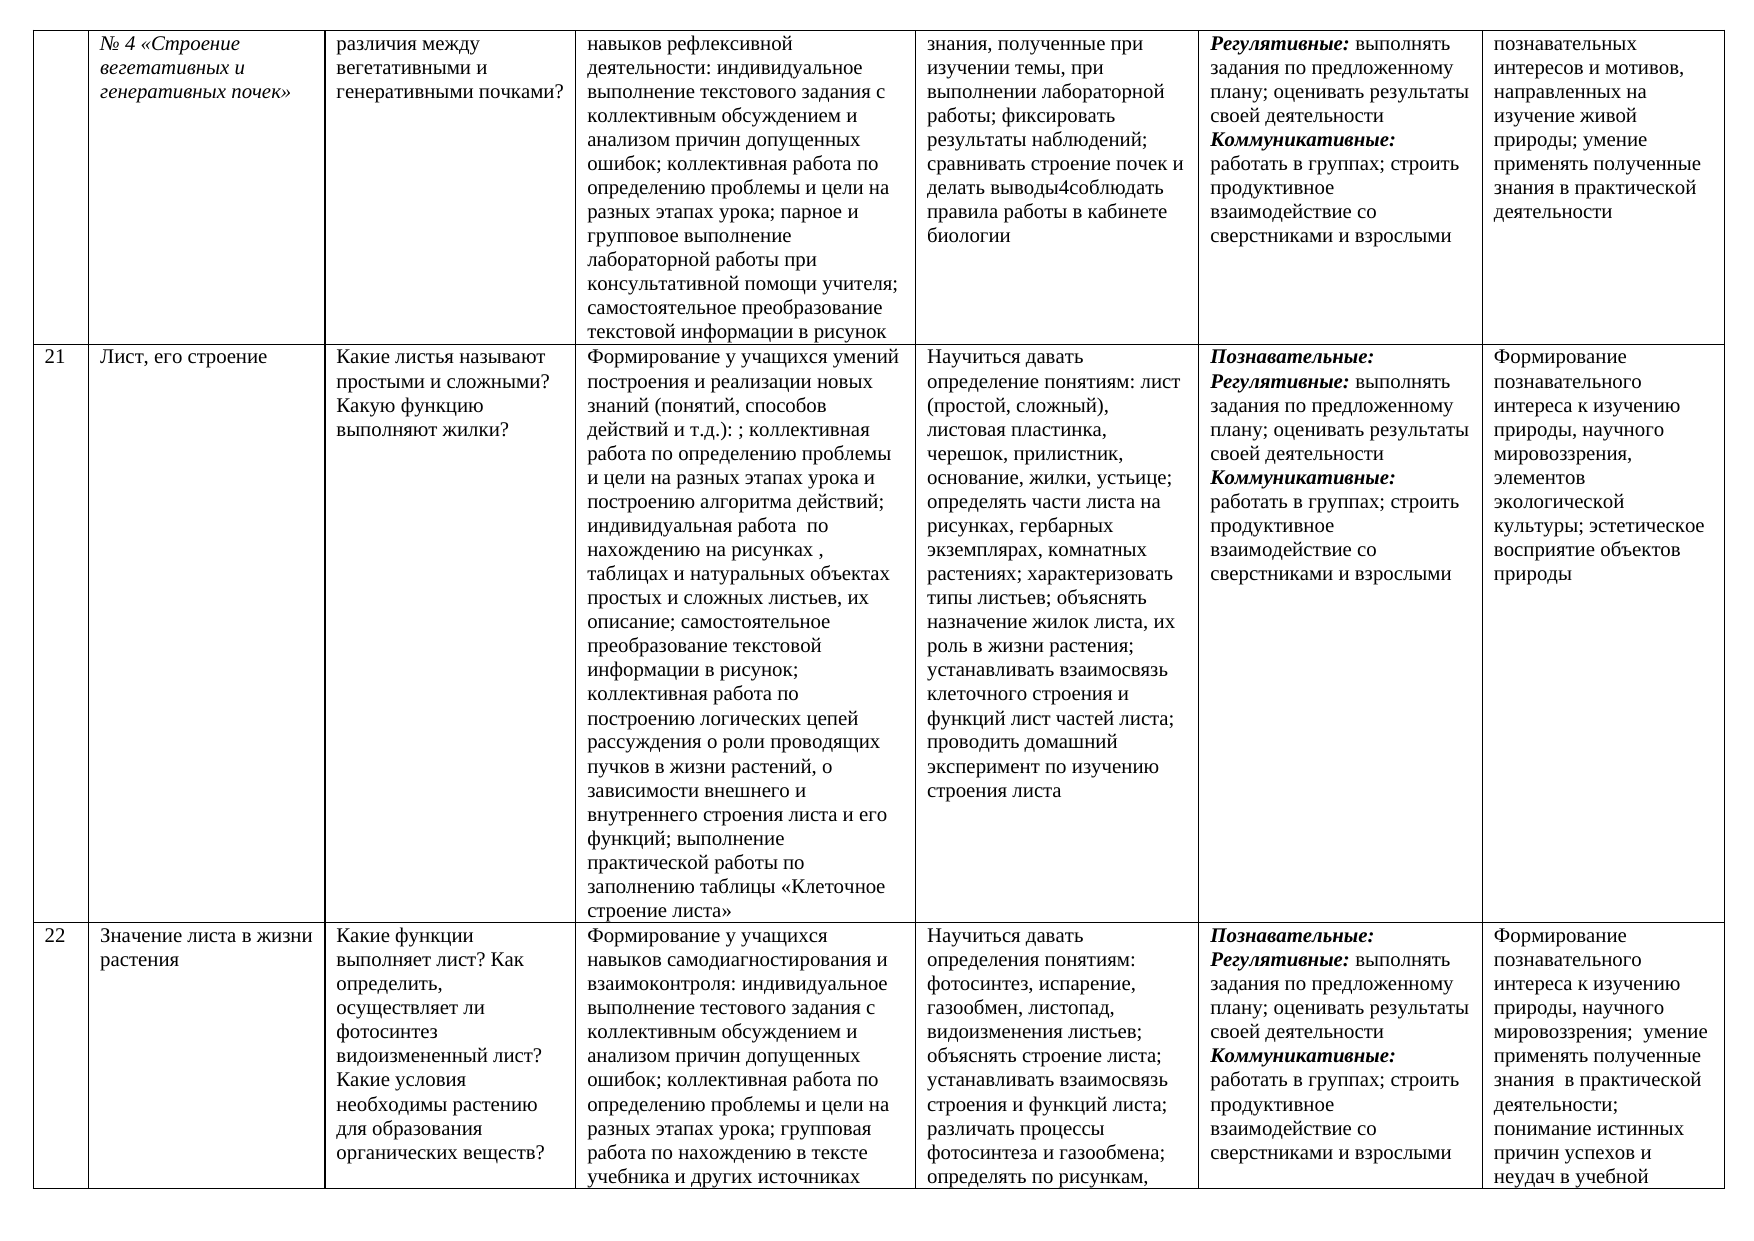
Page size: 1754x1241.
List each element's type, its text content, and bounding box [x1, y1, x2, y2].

table_cell 20 [34, 31, 88, 343]
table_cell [576, 923, 915, 1188]
table_cell Лист, его строение [89, 345, 324, 922]
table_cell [326, 923, 575, 1188]
table_cell 22 [34, 923, 88, 1188]
table_cell Формирование познавательного интереса к изучению природы, научного мировоззрения, элементов экологической культуры; эстетическое восприятие объектов природы [1483, 345, 1724, 922]
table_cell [1483, 31, 1724, 343]
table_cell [916, 923, 1198, 1188]
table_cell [1199, 31, 1482, 343]
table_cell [1483, 923, 1724, 1188]
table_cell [576, 31, 915, 343]
table_cell Научиться давать определение понятиям: лист (простой, сложный), листовая пластинка, черешок, прилистник, основание, жилки, устьице; определять части листа на рисунках, гербарных экземплярах, комнатных растениях; характеризовать типы листьев; объяснять назначение жилок листа, их роль в жизни растения; устанавливать взаимосвязь клеточного строения и функций лист частей листа; проводить домашний эксперимент по изучению строения листа [916, 345, 1198, 922]
table_cell Какие листья называют простыми и сложными? Какую функцию выполняют жилки? [326, 345, 575, 922]
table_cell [1199, 923, 1482, 1188]
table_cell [89, 923, 324, 1188]
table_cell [326, 31, 575, 343]
table_cell Формирование у учащихся умений построения и реализации новых знаний (понятий, способов действий и т.д.): ; коллективная работа по определению проблемы и цели на разных этапах урока и построению алгоритма действий; индивидуальная работа по нахождению на рисунках , таблицах и натуральных объектах простых и сложных листьев, их описание; самостоятельное преобразование текстовой информации в рисунок; коллективная работа по построению логических цепей рассуждения о роли проводящих пучков в жизни растений, о зависимости внешнего и внутреннего строения листа и его функций; выполнение практической работы по заполнению таблицы «Клеточное строение листа» [576, 345, 915, 922]
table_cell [89, 31, 324, 343]
table_cell 21 [34, 345, 88, 922]
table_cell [916, 31, 1198, 343]
